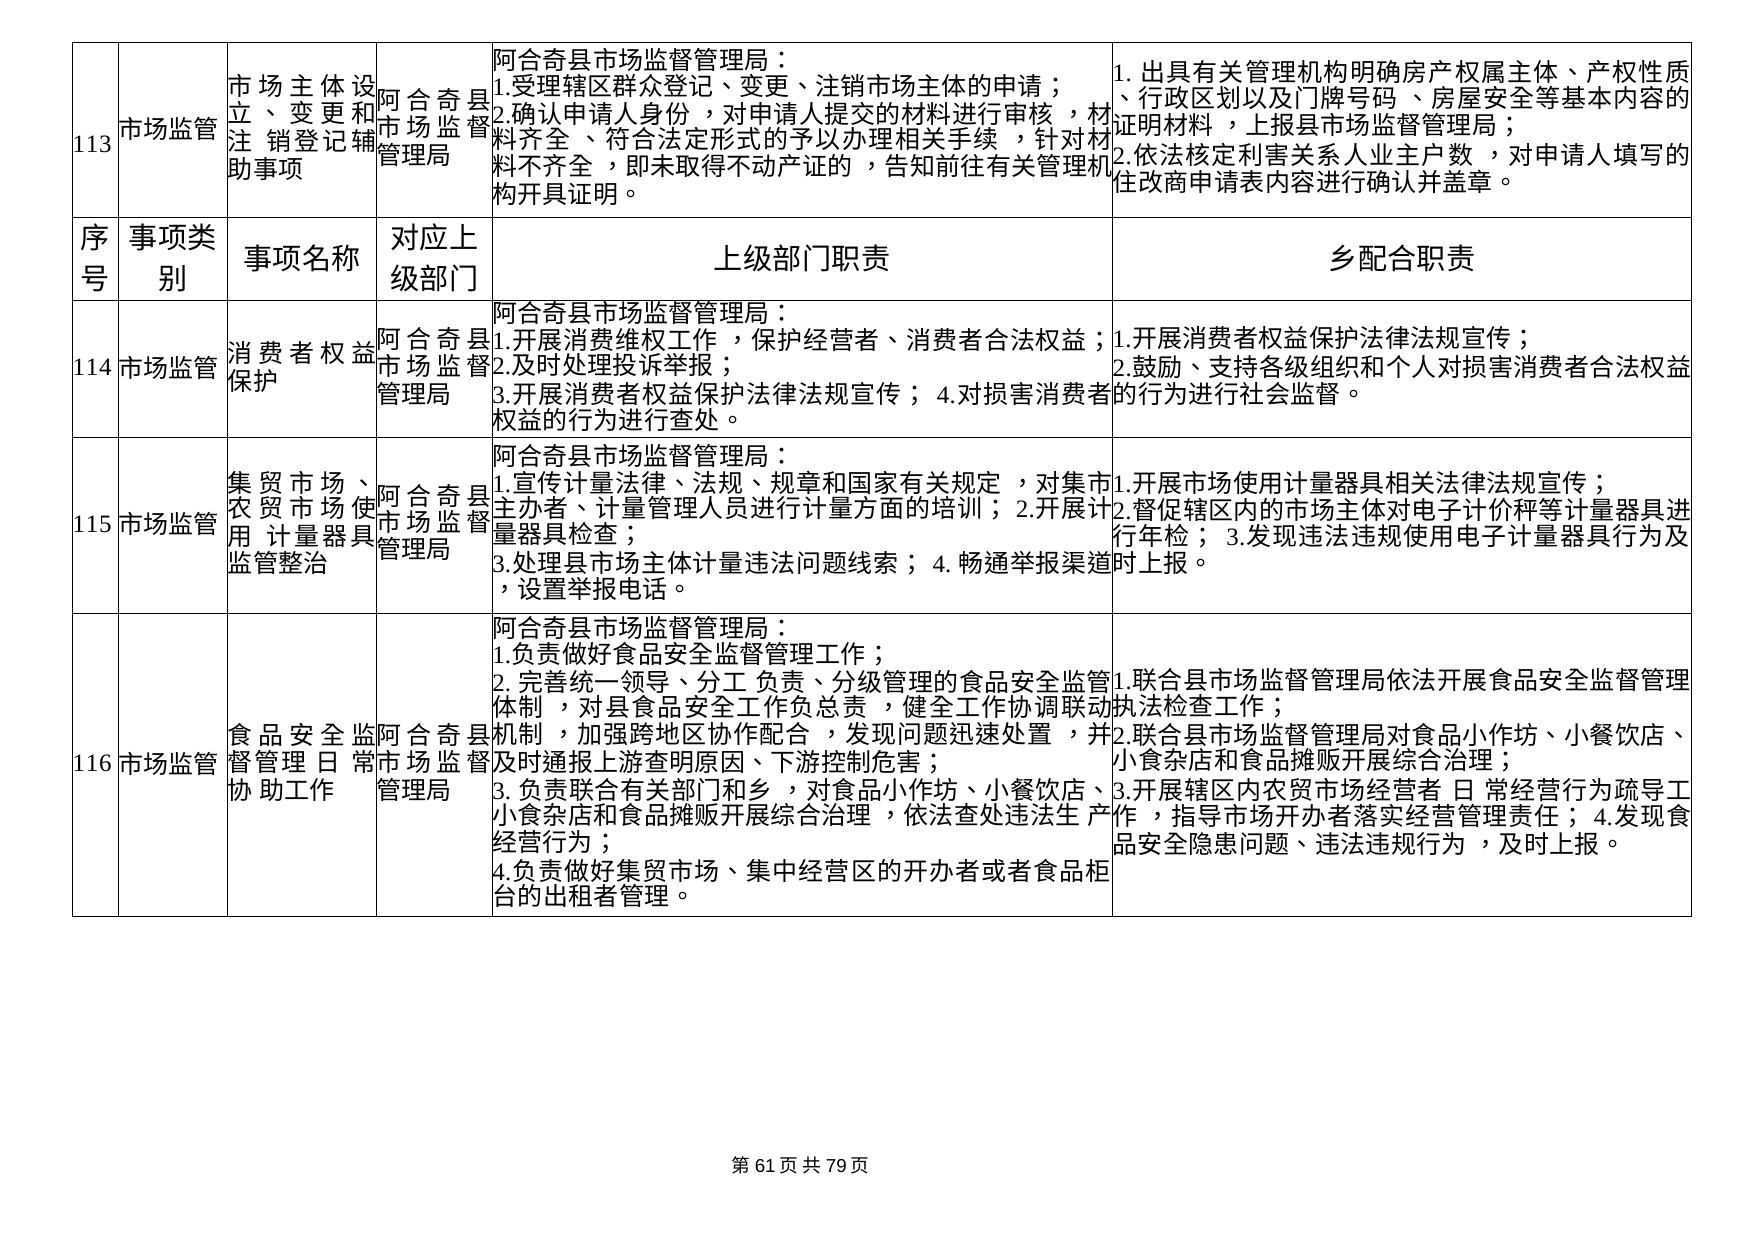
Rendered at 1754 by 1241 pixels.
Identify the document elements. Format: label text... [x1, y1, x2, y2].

table_cell 阿合奇县市场监督管理局： 1.开展消费维权工作 ，保护经营者、消费者合法权益； 2.及时处理投诉举报； 3.开展消费者权益保护法律法规宣传； 4.对损害消费者权益的行为进行查处。 [493, 301, 1112, 437]
table_cell 113 [73, 43, 118, 217]
table_cell 市场主体设立、变更和注 销登记辅助事项 [228, 43, 376, 217]
table_cell 食品安全监督管理 日 常协 助工作 [228, 614, 376, 916]
table_cell 1.开展市场使用计量器具相关法律法规宣传； 2.督促辖区内的市场主体对电子计价秤等计量器具进行年检； 3.发现违法违规使用电子计量器具行为及时上报。 [1113, 438, 1691, 613]
table_cell 市场监管 [119, 301, 227, 437]
table_cell 乡配合职责 [1113, 218, 1691, 300]
table_cell 114 [73, 301, 118, 437]
table_cell 阿合奇县市场监督管理局： 1.负责做好食品安全监督管理工作； 2. 完善统一领导、分工 负责、分级管理的食品安全监管体制 ，对县食品安全工作负总责 ，健全工作协调联动 机制 ，加强跨地区协作配合 ，发现问题迅速处置 ，并及时通报上游查明原因、下游控制危害； 3. 负责联合有关部门和乡 ，对食品小作坊、小餐饮店、小食杂店和食品摊贩开展综合治理 ，依法查处违法生 产经营行为； 4.负责做好集贸市场、集中经营区的开办者或者食品柜台的出租者管理。 [493, 614, 1112, 916]
table_cell 事项名称 [228, 218, 376, 300]
table_cell 阿合奇县市场监督管理局： 1.宣传计量法律、法规、规章和国家有关规定 ，对集市主办者、计量管理人员进行计量方面的培训； 2.开展计量器具检查； 3.处理县市场主体计量违法问题线索； 4. 畅通举报渠道 ，设置举报电话。 [493, 438, 1112, 613]
table_cell 市场监管 [119, 43, 227, 217]
table_cell 事项类别 [119, 218, 227, 300]
table_cell 上级部门职责 [493, 218, 1112, 300]
table_cell 市场监管 [119, 438, 227, 613]
table_cell 阿合奇县市场监督 管理局 [377, 43, 492, 217]
table_cell 115 [73, 438, 118, 613]
table_cell 序号 [73, 218, 118, 300]
table_cell 阿合奇县市场监督 管理局 [377, 614, 492, 916]
table_cell 对应上级部门 [377, 218, 492, 300]
table_cell 市场监管 [119, 614, 227, 916]
table_cell 阿合奇县市场监督 管理局 [377, 301, 492, 437]
table_cell 阿合奇县市场监督 管理局 [377, 438, 492, 613]
table_cell 116 [73, 614, 118, 916]
table_cell 集贸市场、农贸市场使用 计量器具监管整治 [228, 438, 376, 613]
table_cell 1.开展消费者权益保护法律法规宣传； 2.鼓励、支持各级组织和个人对损害消费者合法权益的行为进行社会监督。 [1113, 301, 1691, 437]
table_cell 消费者权益保护 [228, 301, 376, 437]
table_cell 1.联合县市场监督管理局依法开展食品安全监督管理执法检查工作； 2.联合县市场监督管理局对食品小作坊、小餐饮店、小食杂店和食品摊贩开展综合治理； 3.开展辖区内农贸市场经营者 日 常经营行为疏导工作 ，指导市场开办者落实经营管理责任； 4.发现食品安全隐患问题、违法违规行为 ，及时上报。 [1113, 614, 1691, 916]
table_cell 1. 出具有关管理机构明确房产权属主体、产权性质 、行政区划以及门牌号码 、房屋安全等基本内容的 证明材料 ，上报县市场监督管理局； 2.依法核定利害关系人业主户数 ，对申请人填写的住改商申请表内容进行确认并盖章。 [1113, 43, 1691, 217]
table_cell 阿合奇县市场监督管理局： 1.受理辖区群众登记、变更、注销市场主体的申请； 2.确认申请人身份 ，对申请人提交的材料进行审核 ，材料齐全 、符合法定形式的予以办理相关手续 ，针对材 料不齐全 ，即未取得不动产证的 ，告知前往有关管理机构开具证明。 [493, 43, 1112, 217]
